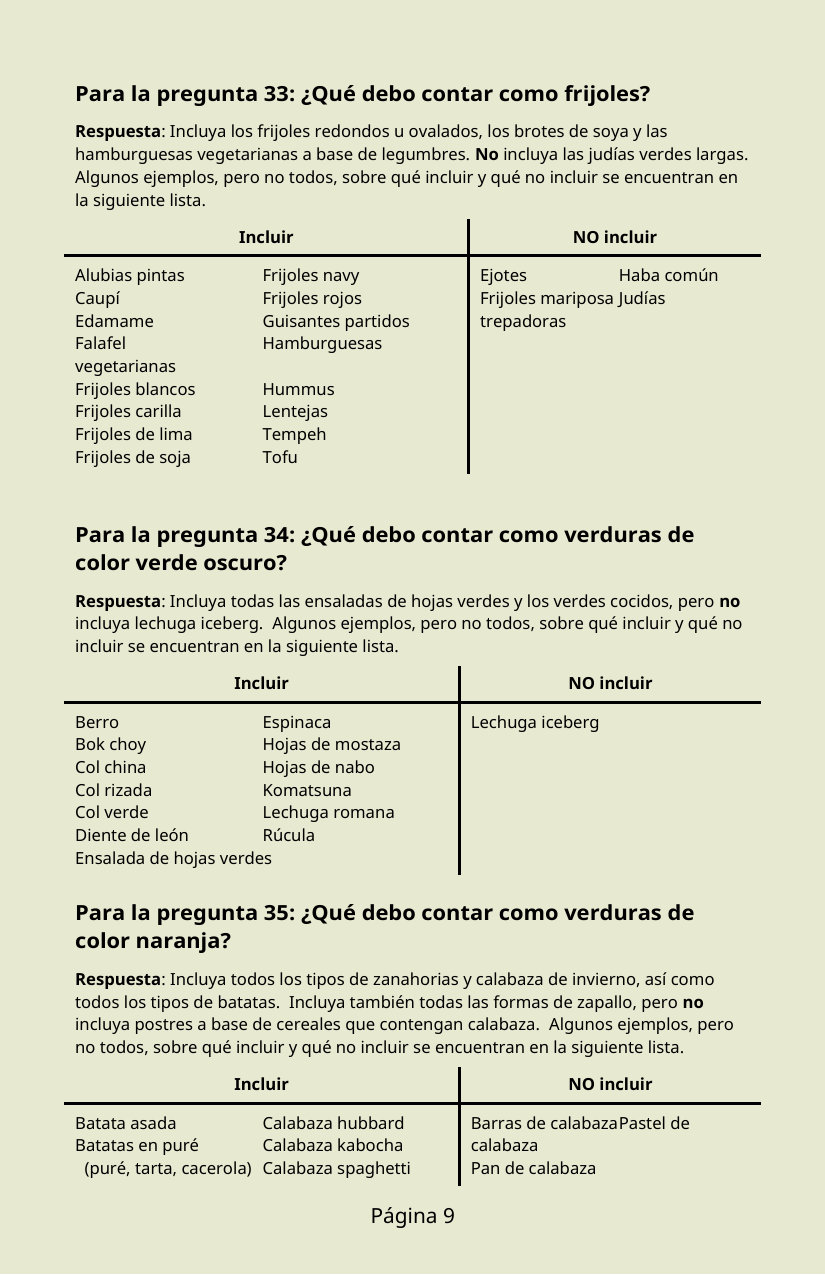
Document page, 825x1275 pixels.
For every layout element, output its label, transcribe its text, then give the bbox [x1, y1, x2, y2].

text Para la pregunta 34: ¿Qué debo contar como verduras de color verde oscuro? [75, 520, 750, 577]
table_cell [64, 1105, 458, 1186]
table_header Incluir [64, 219, 467, 254]
table_cell Berro Espinaca Bok choy Hojas de mostaza Col china Hojas de nabo Col rizada Komatsuna Col verde Lechuga romana Diente de león Rúcula Ensalada de hojas verdes [64, 704, 458, 875]
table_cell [461, 1105, 761, 1186]
text Respuesta: Incluya los frijoles redondos u ovalados, los brotes de soya y las hamburguesas vegetarianas a base de legumbres. No incluya las judías verdes largas. Algunos ejemplos, pero no todos, sobre qué incluir y qué no incluir se encuentran en la siguiente lista. [75, 120, 750, 211]
text Respuesta: Incluya todos los tipos de zanahorias y calabaza de invierno, así como todos los tipos de batatas. Incluya también todas las formas de zapallo, pero no incluya postres a base de cereales que contengan calabaza. Algunos ejemplos, pero no todos, sobre qué incluir y qué no incluir se encuentran en la siguiente lista. [75, 967, 750, 1058]
table_header NO incluir [470, 219, 761, 254]
text Para la pregunta 35: ¿Qué debo contar como verduras de color naranja? [75, 898, 750, 955]
text Respuesta: Incluya todas las ensaladas de hojas verdes y los verdes cocidos, pero no incluya lechuga iceberg. Algunos ejemplos, pero no todos, sobre qué incluir y qué no incluir se encuentran en la siguiente lista. [75, 589, 750, 657]
table_header NO incluir [461, 666, 761, 701]
table_header NO incluir [461, 1067, 761, 1102]
table_cell Lechuga iceberg [461, 704, 761, 875]
table_header Incluir [64, 666, 458, 701]
table_cell Alubias pintas Frijoles navy Caupí Frijoles rojos Edamame Guisantes partidos Falafel Hamburguesas vegetarianas Frijoles blancos Hummus Frijoles carilla Lentejas Frijoles de lima Tempeh Frijoles de soja Tofu [64, 257, 467, 474]
text Para la pregunta 33: ¿Qué debo contar como frijoles? [75, 79, 750, 107]
table_header Incluir [64, 1067, 458, 1102]
table_cell Ejotes Haba común Frijoles mariposa Judías trepadoras [470, 257, 761, 474]
